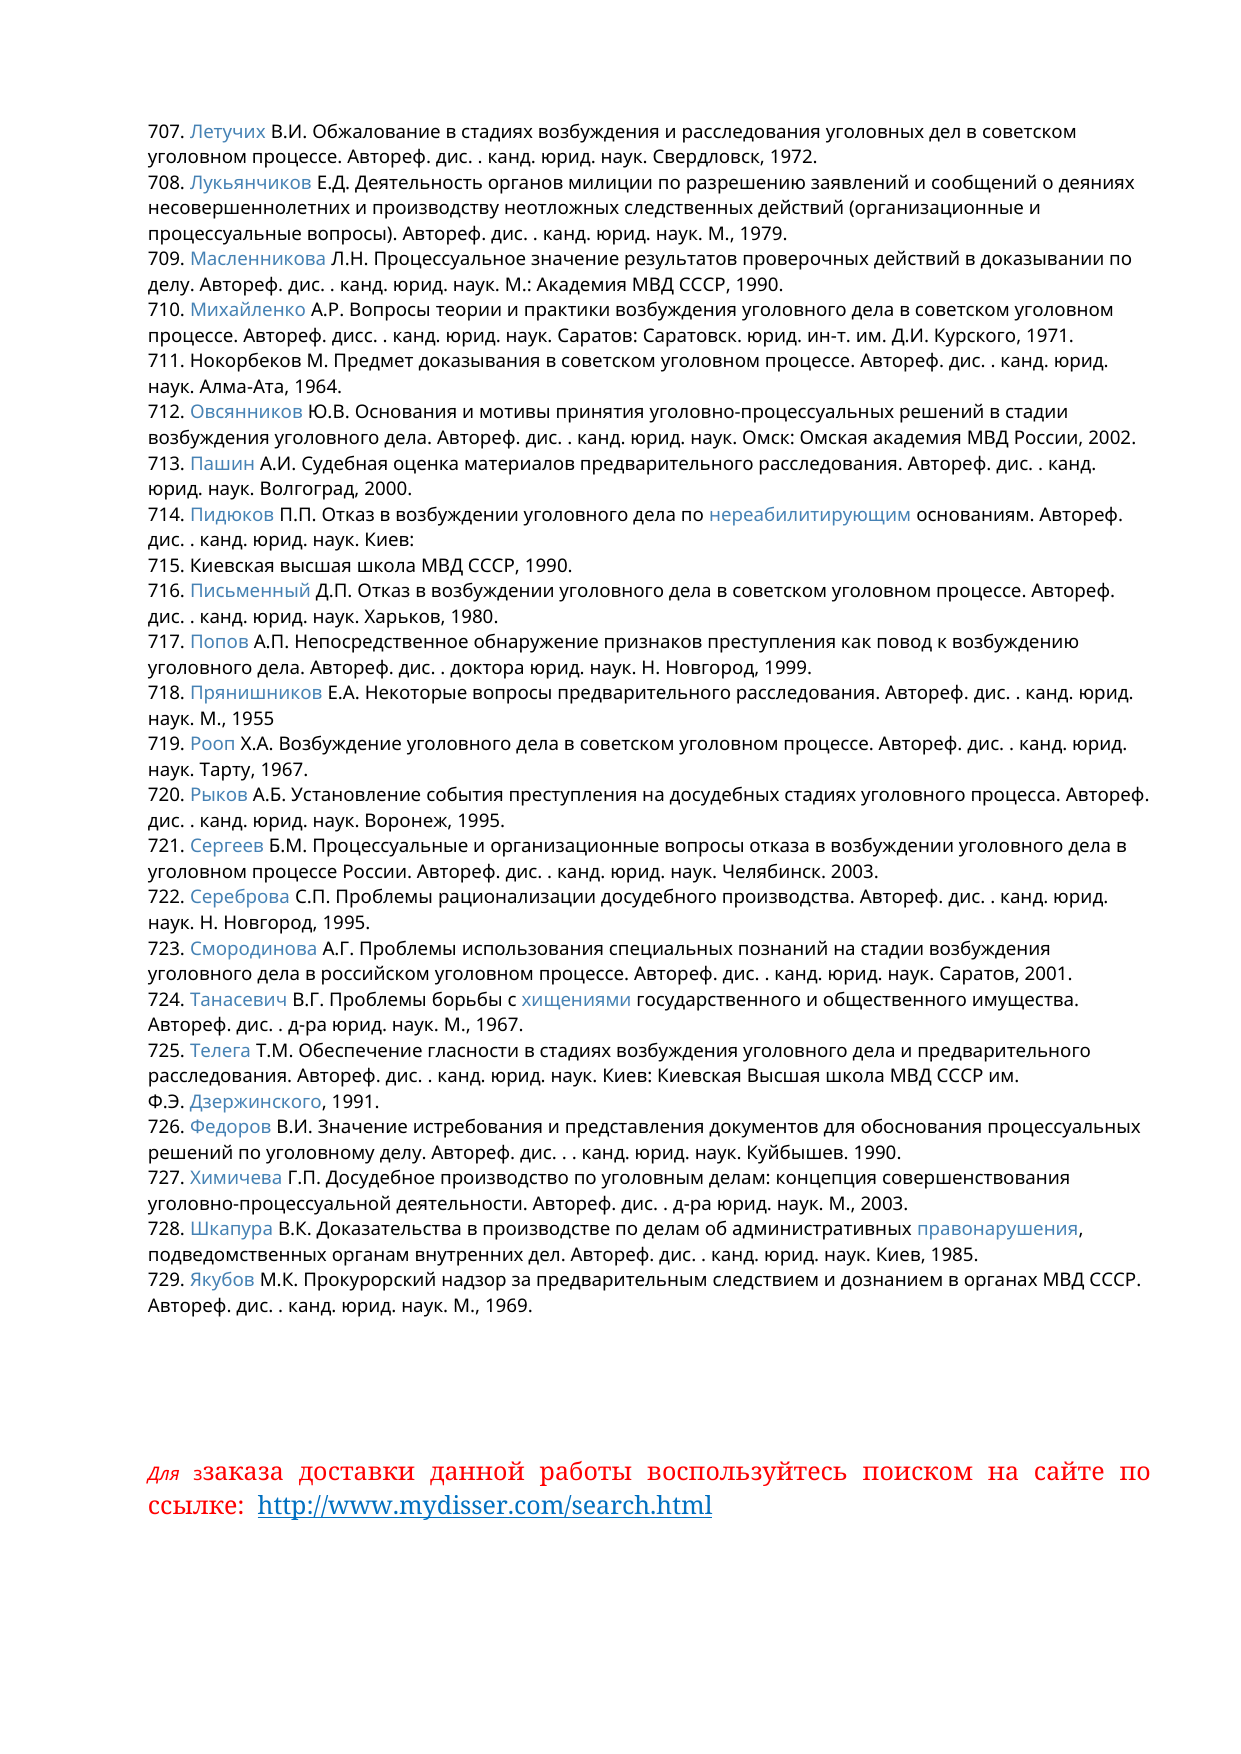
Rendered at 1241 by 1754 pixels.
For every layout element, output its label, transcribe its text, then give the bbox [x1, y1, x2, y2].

text Для ззаказа доставки данной работы воспользуйтесь поиском на сайте по ссылке: http://www.mydisser.com/search.html [148, 1454, 1152, 1522]
